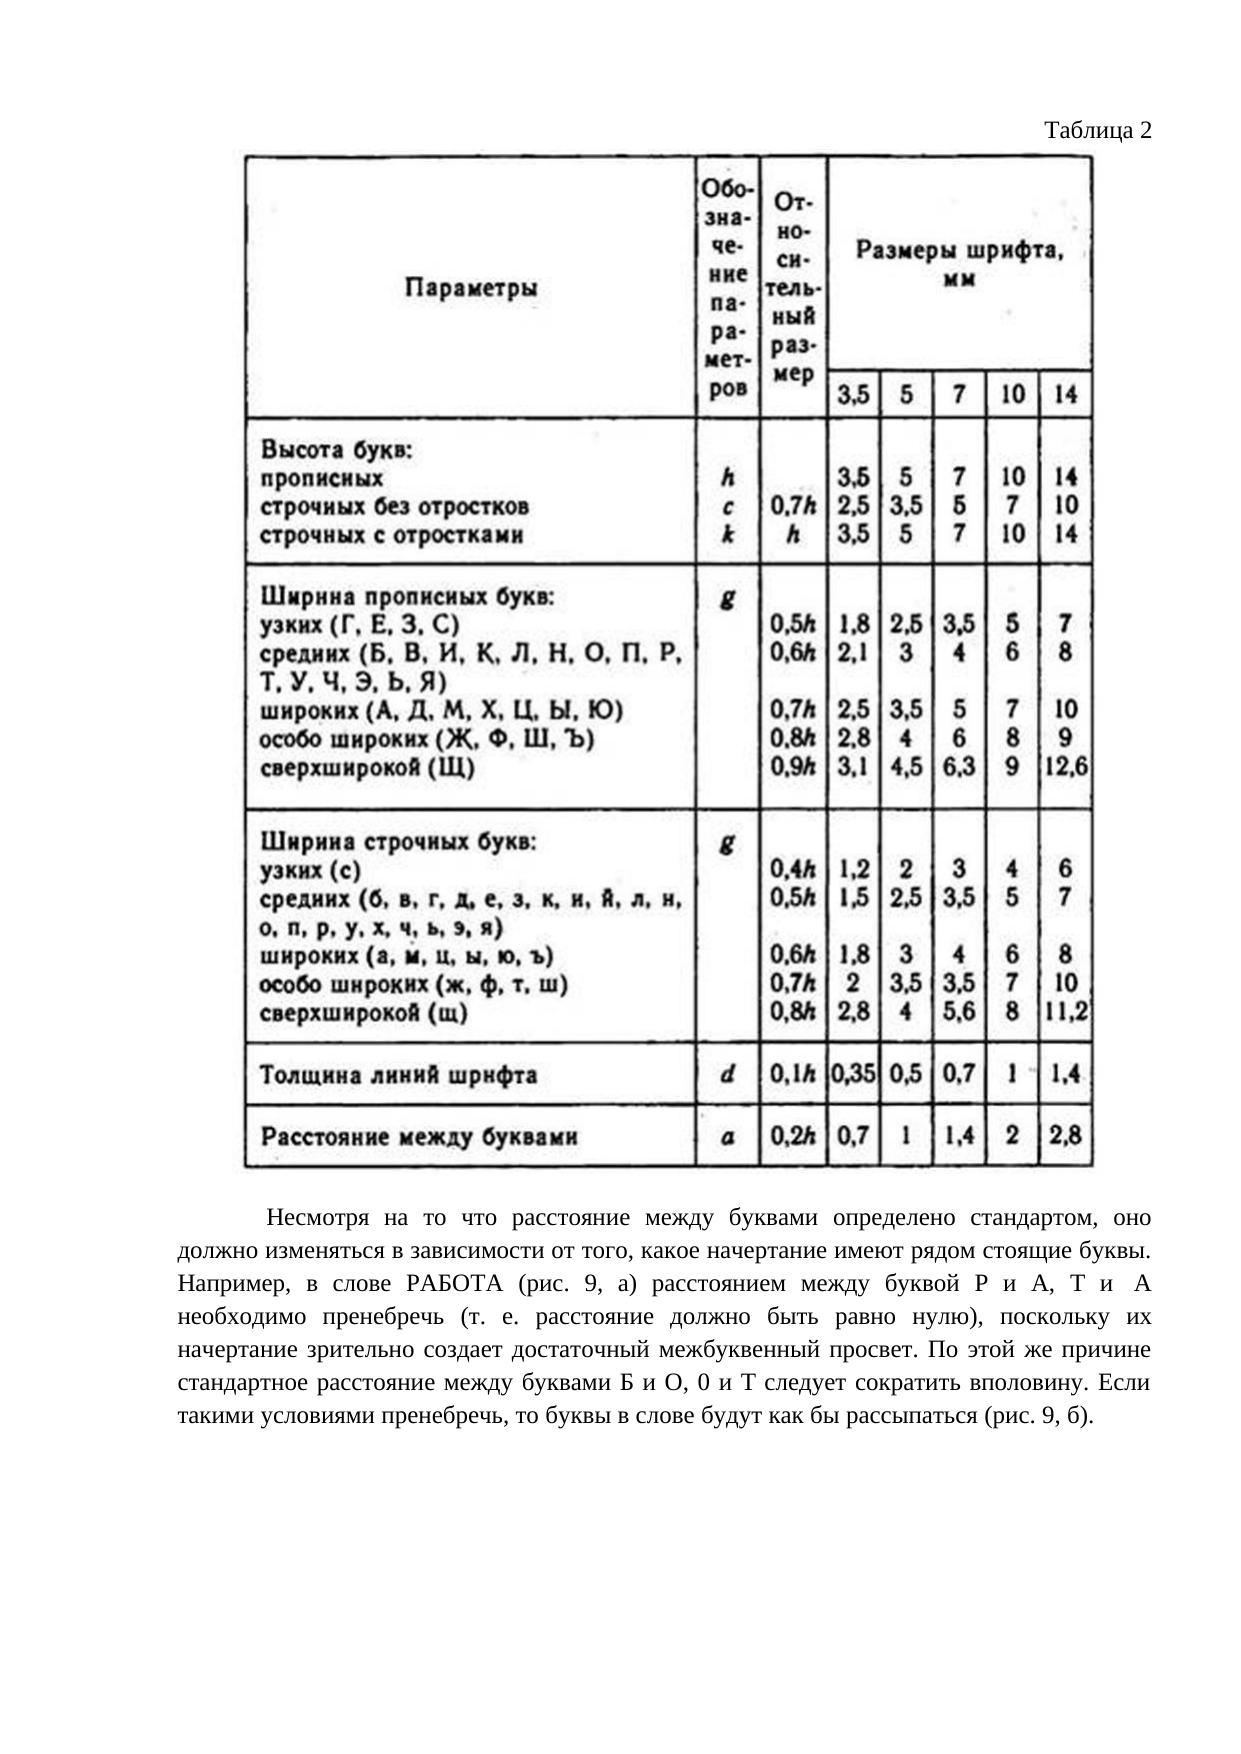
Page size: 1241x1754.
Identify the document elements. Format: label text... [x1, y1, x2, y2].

text Несмотря на то что расстояние между буквами определено стандартом, оно должно изменяться в зависимости от того, какое начертание имеют рядом стоящие буквы. Например, в слове РАБОТА (рис. 9, а) расстоянием между буквой P и A, T и А необходимо пренебречь (т. е. расстояние должно быть равно нулю), поскольку их начертание зрительно создает достаточный межбуквенный просвет. По этой же причине стандартное расстояние между буквами Б и О, 0 и T следует сократить вполовину. Если такими условиями пренебречь, то буквы в слове будут как бы рассыпаться (рис. 9, б). [177, 1202, 1152, 1429]
text Таблица 2 [83, 115, 1152, 144]
picture [231, 149, 1104, 1176]
